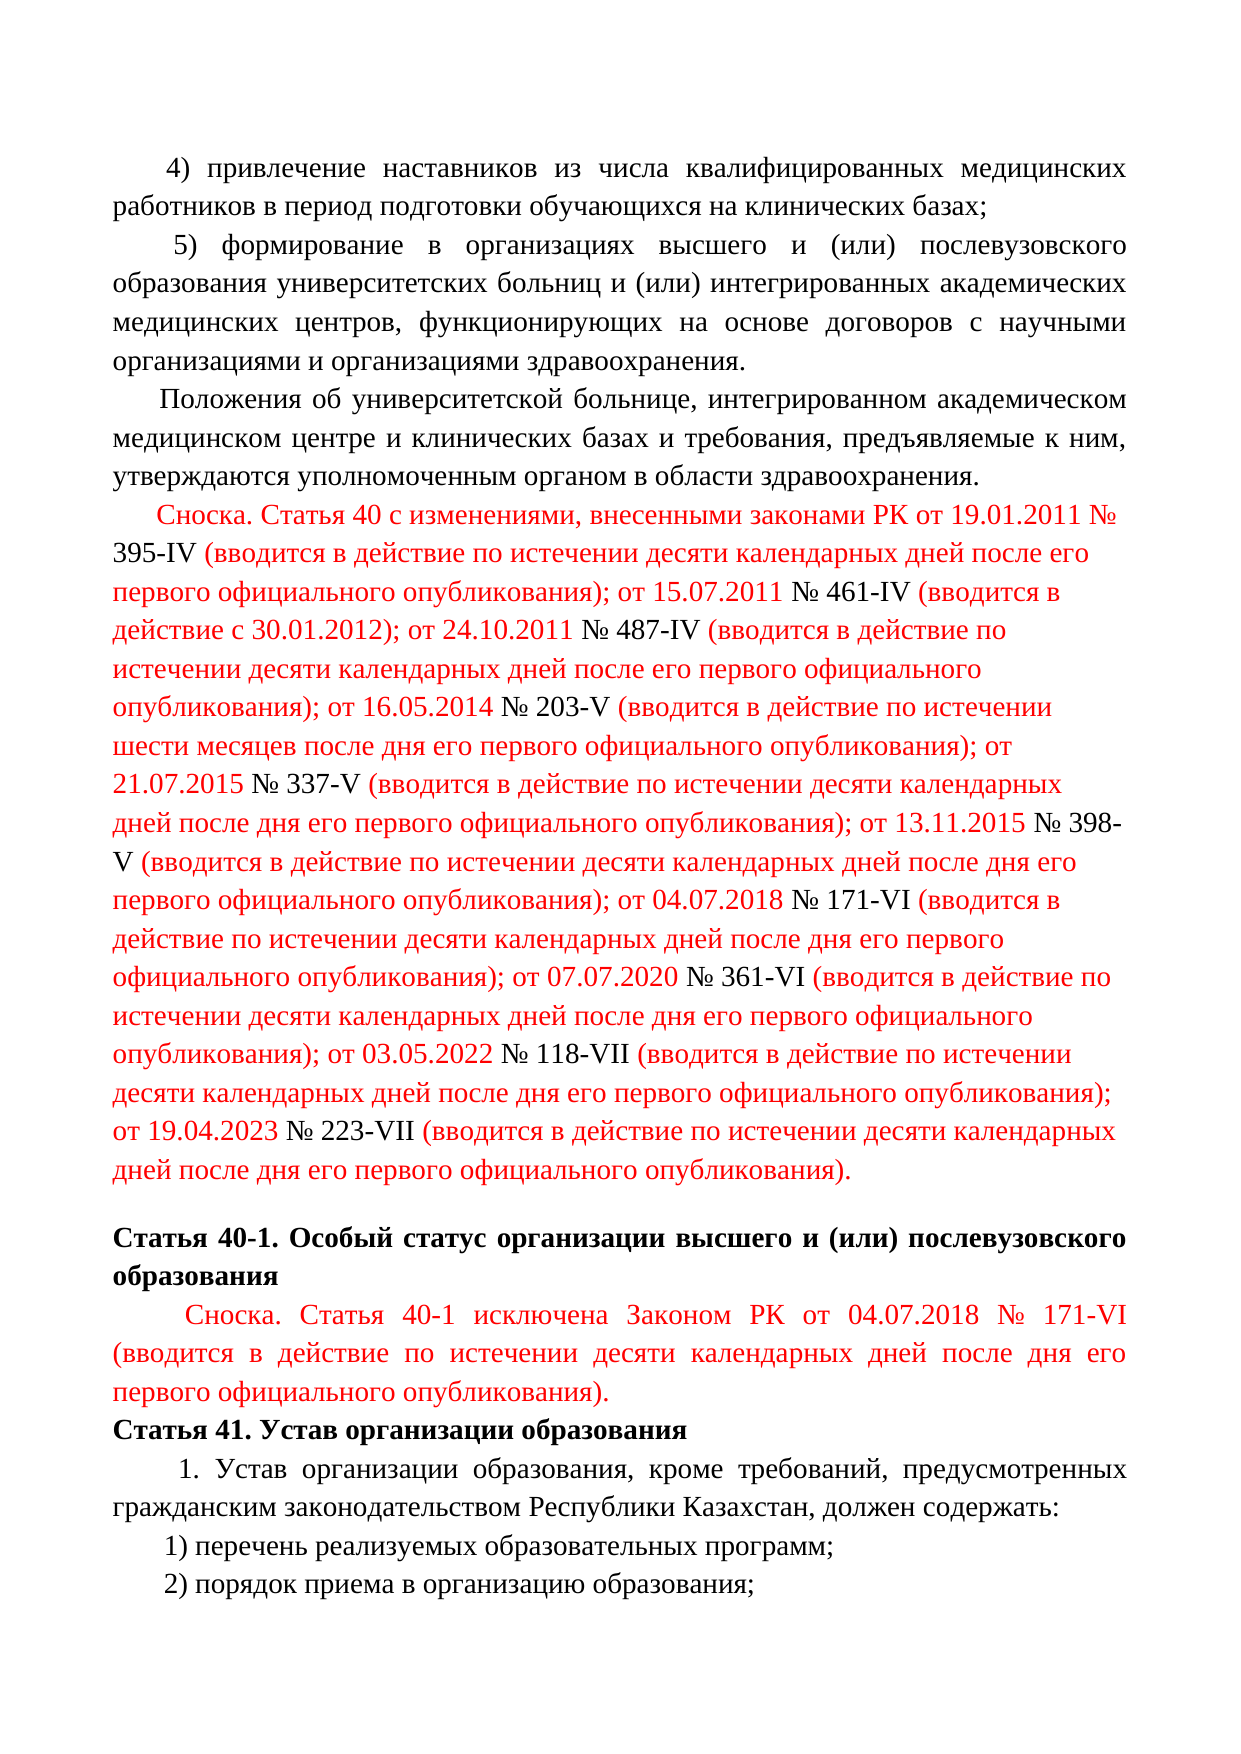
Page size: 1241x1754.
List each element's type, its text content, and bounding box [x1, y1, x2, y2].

text Сноска. Статья 40-1 исключена Законом РК от 04.07.2018 № 171-VI (вводится в действие по истечении десяти календарных дней после дня его первого официального опубликования). [112, 1297, 1128, 1407]
text 1) перечень реализуемых образовательных программ; [112, 1528, 1128, 1562]
text Положения об университетской больнице, интегрированном академическом медицинском центре и клинических базах и требования, предъявляемые к ним, утверждаются уполномоченным органом в области здравоохранения. [112, 381, 1128, 492]
text 2) порядок приема в организацию образования; [112, 1567, 1128, 1600]
text 4) привлечение наставников из числа квалифицированных медицинских работников в период подготовки обучающихся на клинических базах; [112, 150, 1128, 222]
text Сноска. Статья 40 с изменениями, внесенными законами РК от 19.01.2011 № 395-IV (вводится в действие по истечении десяти календарных дней после его первого официального опубликования); от 15.07.2011 № 461-IV (вводится в действие с 30.01.2012); от 24.10.2011 № 487-IV (вводится в действие по истечении десяти календарных дней после его первого официального опубликования); от 16.05.2014 № 203-V (вводится в действие по истечении шести месяцев после дня его первого официального опубликования); от 21.07.2015 № 337-V (вводится в действие по истечении десяти календарных дней после дня его первого официального опубликования); от 13.11.2015 № 398-V (вводится в действие по истечении десяти календарных дней после дня его первого официального опубликования); от 04.07.2018 № 171-VI (вводится в действие по истечении десяти календарных дней после дня его первого официального опубликования); от 07.07.2020 № 361-VI (вводится в действие по истечении десяти календарных дней после дня его первого официального опубликования); от 03.05.2022 № 118-VII (вводится в действие по истечении десяти календарных дней после дня его первого официального опубликования); от 19.04.2023 № 223-VII (вводится в действие по истечении десяти календарных дней после дня его первого официального опубликования). [112, 497, 1128, 1216]
text 1. Устав организации образования, кроме требований, предусмотренных гражданским законодательством Республики Казахстан, должен содержать: [112, 1451, 1128, 1523]
text Статья 40-1. Особый статус организации высшего и (или) послевузовского образования [112, 1220, 1128, 1292]
text Статья 41. Устав организации образования [112, 1412, 1128, 1446]
text 5) формирование в организациях высшего и (или) послевузовского образования университетских больниц и (или) интегрированных академических медицинских центров, функционирующих на основе договоров с научными организациями и организациями здравоохранения. [112, 227, 1128, 376]
